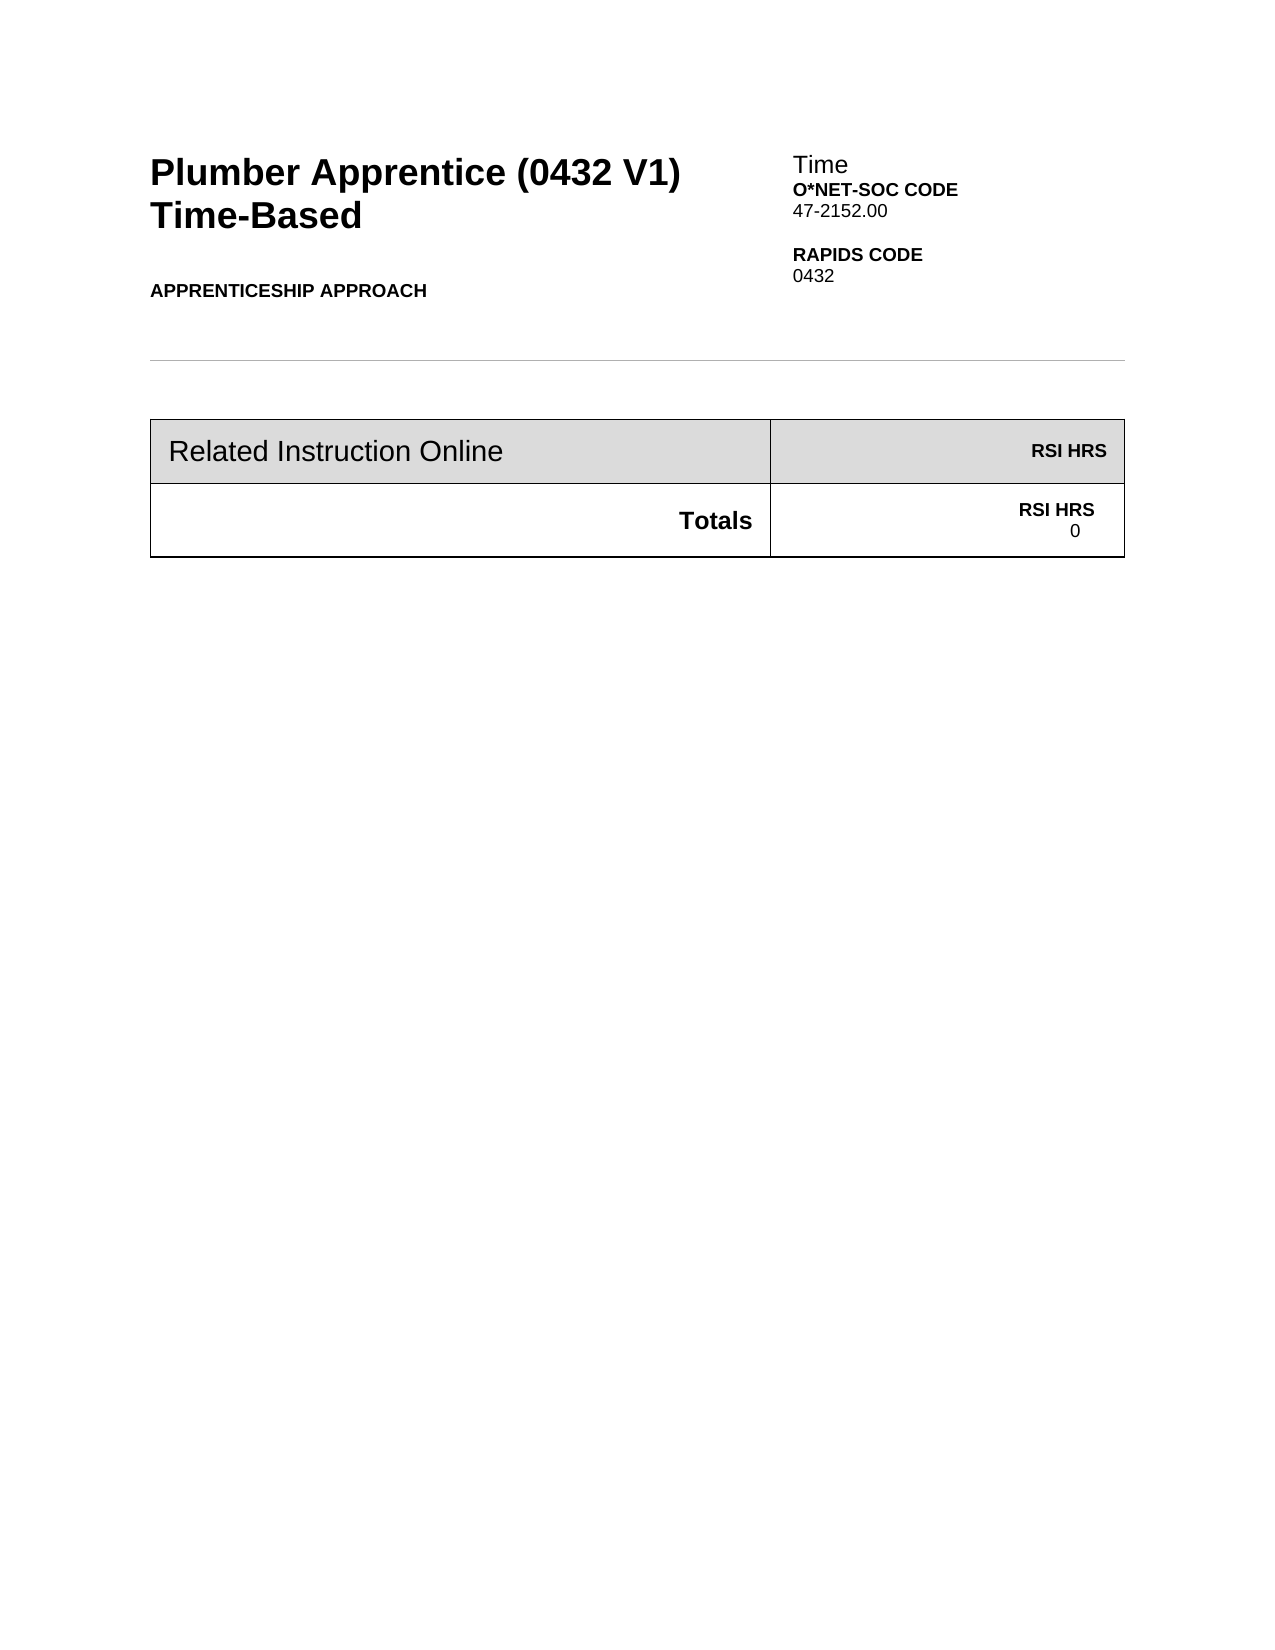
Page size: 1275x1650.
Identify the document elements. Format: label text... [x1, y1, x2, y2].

text Time [793, 150, 1125, 179]
table_header RSI HRS [771, 420, 1124, 483]
text RAPIDS CODE [793, 243, 1125, 265]
table_header Related Instruction Online [151, 420, 770, 483]
text 0432 [793, 265, 1125, 287]
table_cell RSI HRS 0 [771, 484, 1124, 556]
text O*NET-SOC CODE [793, 179, 1125, 200]
text Plumber Apprentice (0432 V1) Time-Based [150, 150, 719, 236]
table_cell Totals [151, 484, 770, 556]
text 47-2152.00 [793, 200, 1125, 222]
text APPRENTICESHIP APPROACH [150, 279, 719, 301]
